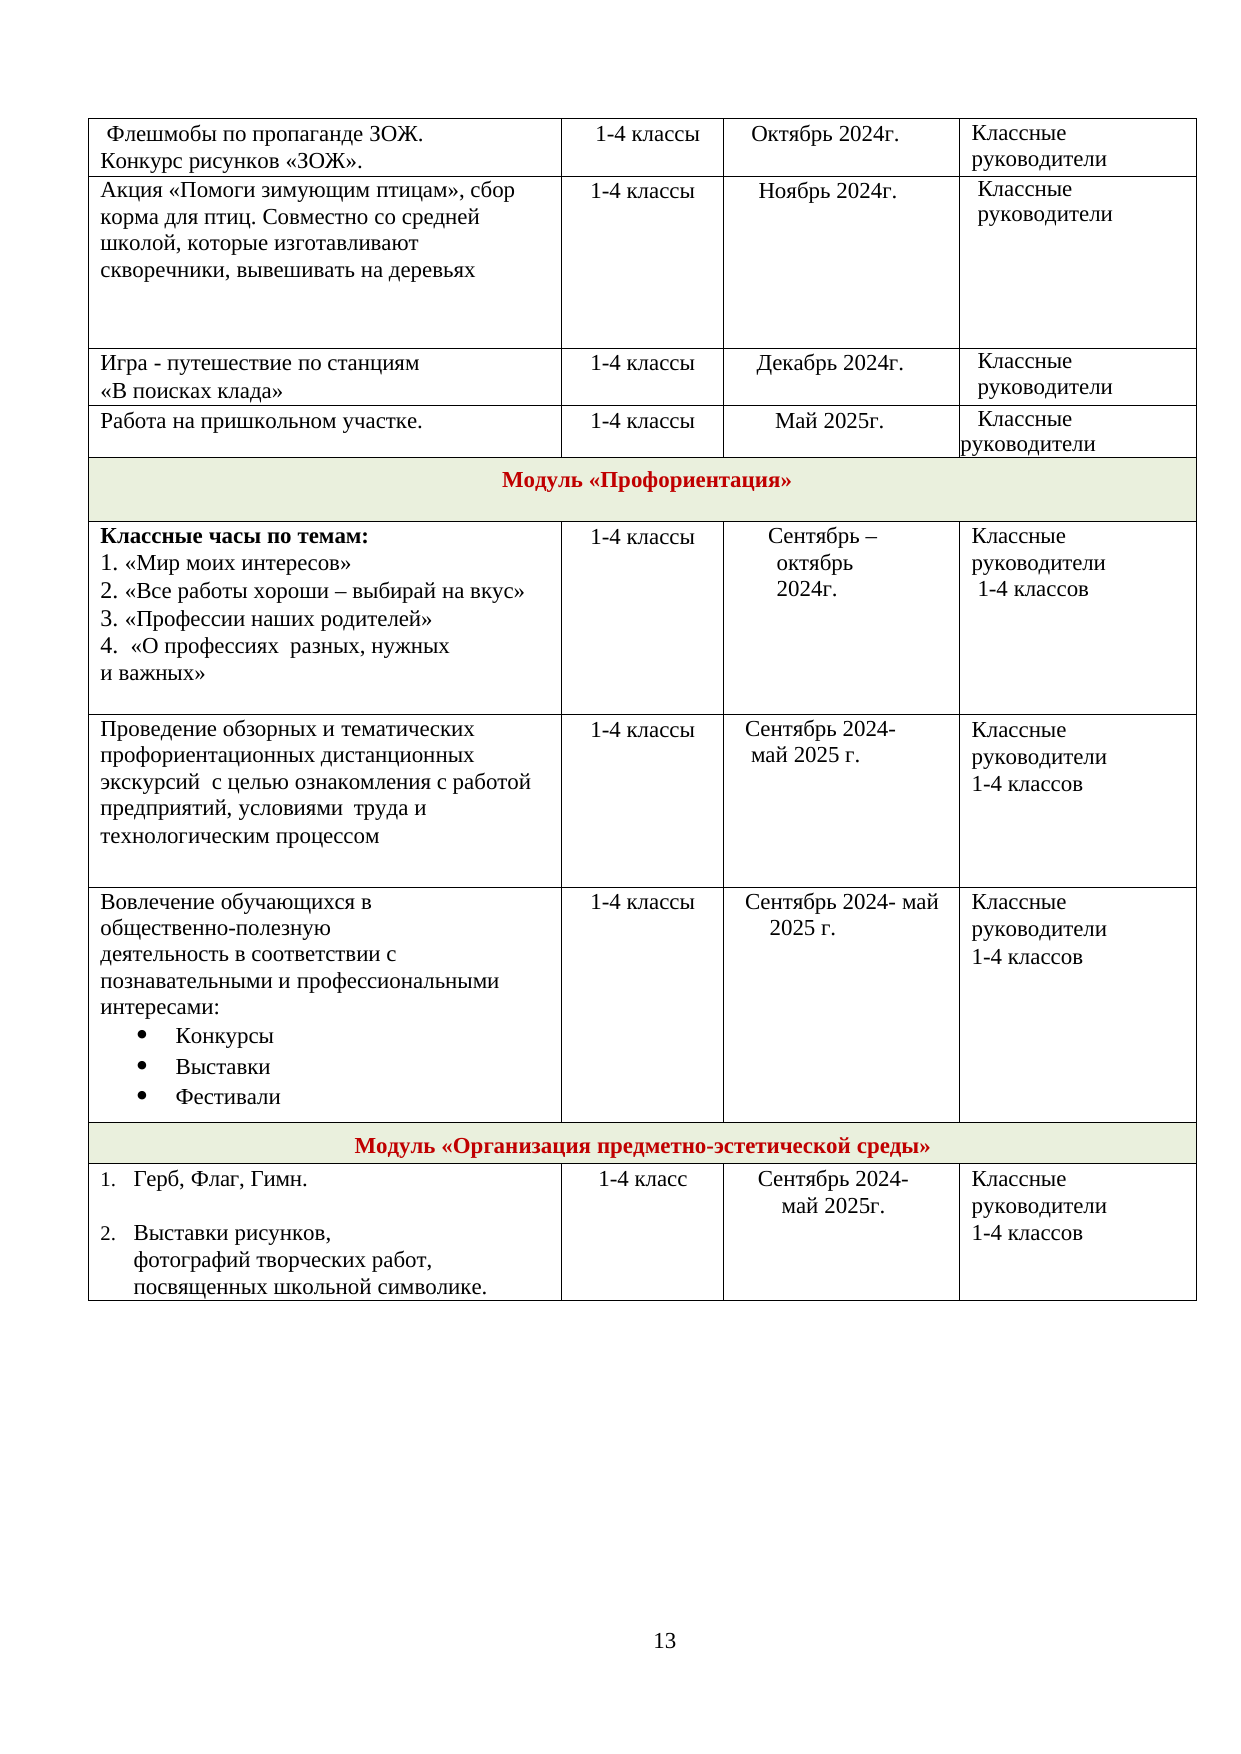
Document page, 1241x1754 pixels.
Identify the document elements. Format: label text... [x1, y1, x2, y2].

table_cell Игра - путешествие по станциям «В поисках клада» [89, 349, 561, 405]
table_cell Сентябрь 2024- май 2025 г. [724, 888, 959, 1122]
table_cell Ноябрь 2024г. [724, 177, 959, 348]
table_cell Классные руководители 1-4 классов [960, 888, 1196, 1122]
table_cell Сентябрь – октябрь 2024г. [724, 522, 959, 714]
table_cell 1-4 классы [562, 349, 723, 405]
table_cell Классные часы по темам: «Мир моих интересов» «Все работы хороши – выбирай на вкус» «Профессии наших родителей» «О профессиях разных, нужных и важных» [89, 522, 561, 714]
table_cell 1-4 классы [562, 406, 723, 457]
table_cell 1-4 классы [562, 888, 723, 1122]
table_cell 1-4 классы [562, 715, 723, 887]
table_cell Классные руководители [960, 177, 1196, 348]
table_cell Классные руководители [960, 349, 1196, 405]
table_cell Флешмобы по пропаганде ЗОЖ. Конкурс рисунков «ЗОЖ». [89, 119, 561, 176]
table_cell 1-4 класс [562, 1164, 723, 1300]
table_cell Май 2025г. [724, 406, 959, 457]
table_cell 1-4 классы [562, 522, 723, 714]
table_cell Сентябрь 2024- май 2025г. [724, 1164, 959, 1300]
table_cell Герб, Флаг, Гимн. Выставки рисунков, фотографий творческих работ, посвященных школьной символике. [89, 1164, 561, 1300]
table_cell 1-4 классы [562, 119, 723, 176]
table_cell Вовлечение обучающихся в общественно-полезную деятельность в соответствии с познавательными и профессиональными интересами: Конкурсы Выставки Фестивали [89, 888, 561, 1122]
table_cell Проведение обзорных и тематических профориентационных дистанционных экскурсий с целью ознакомления с работой предприятий, условиями труда и технологическим процессом [89, 715, 561, 887]
table_cell Работа на пришкольном участке. [89, 406, 561, 457]
table_cell Сентябрь 2024- май 2025 г. [724, 715, 959, 887]
table_cell Классные руководители [960, 406, 1196, 457]
table_cell Декабрь 2024г. [724, 349, 959, 405]
table_cell 1-4 классы [562, 177, 723, 348]
table_cell Октябрь 2024г. [724, 119, 959, 176]
table_cell Модуль «Профориентация» [89, 458, 1196, 521]
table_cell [960, 1164, 1196, 1300]
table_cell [960, 119, 1196, 176]
table_cell Классные руководители 1-4 классов [960, 715, 1196, 887]
table_cell Модуль «Организация предметно-эстетической среды» [89, 1123, 1196, 1163]
table_cell Акция «Помоги зимующим птицам», сбор корма для птиц. Совместно со средней школой, которые изготавливают скворечники, вывешивать на деревьях [89, 177, 561, 348]
table_cell Классные руководители 1-4 классов [960, 522, 1196, 714]
